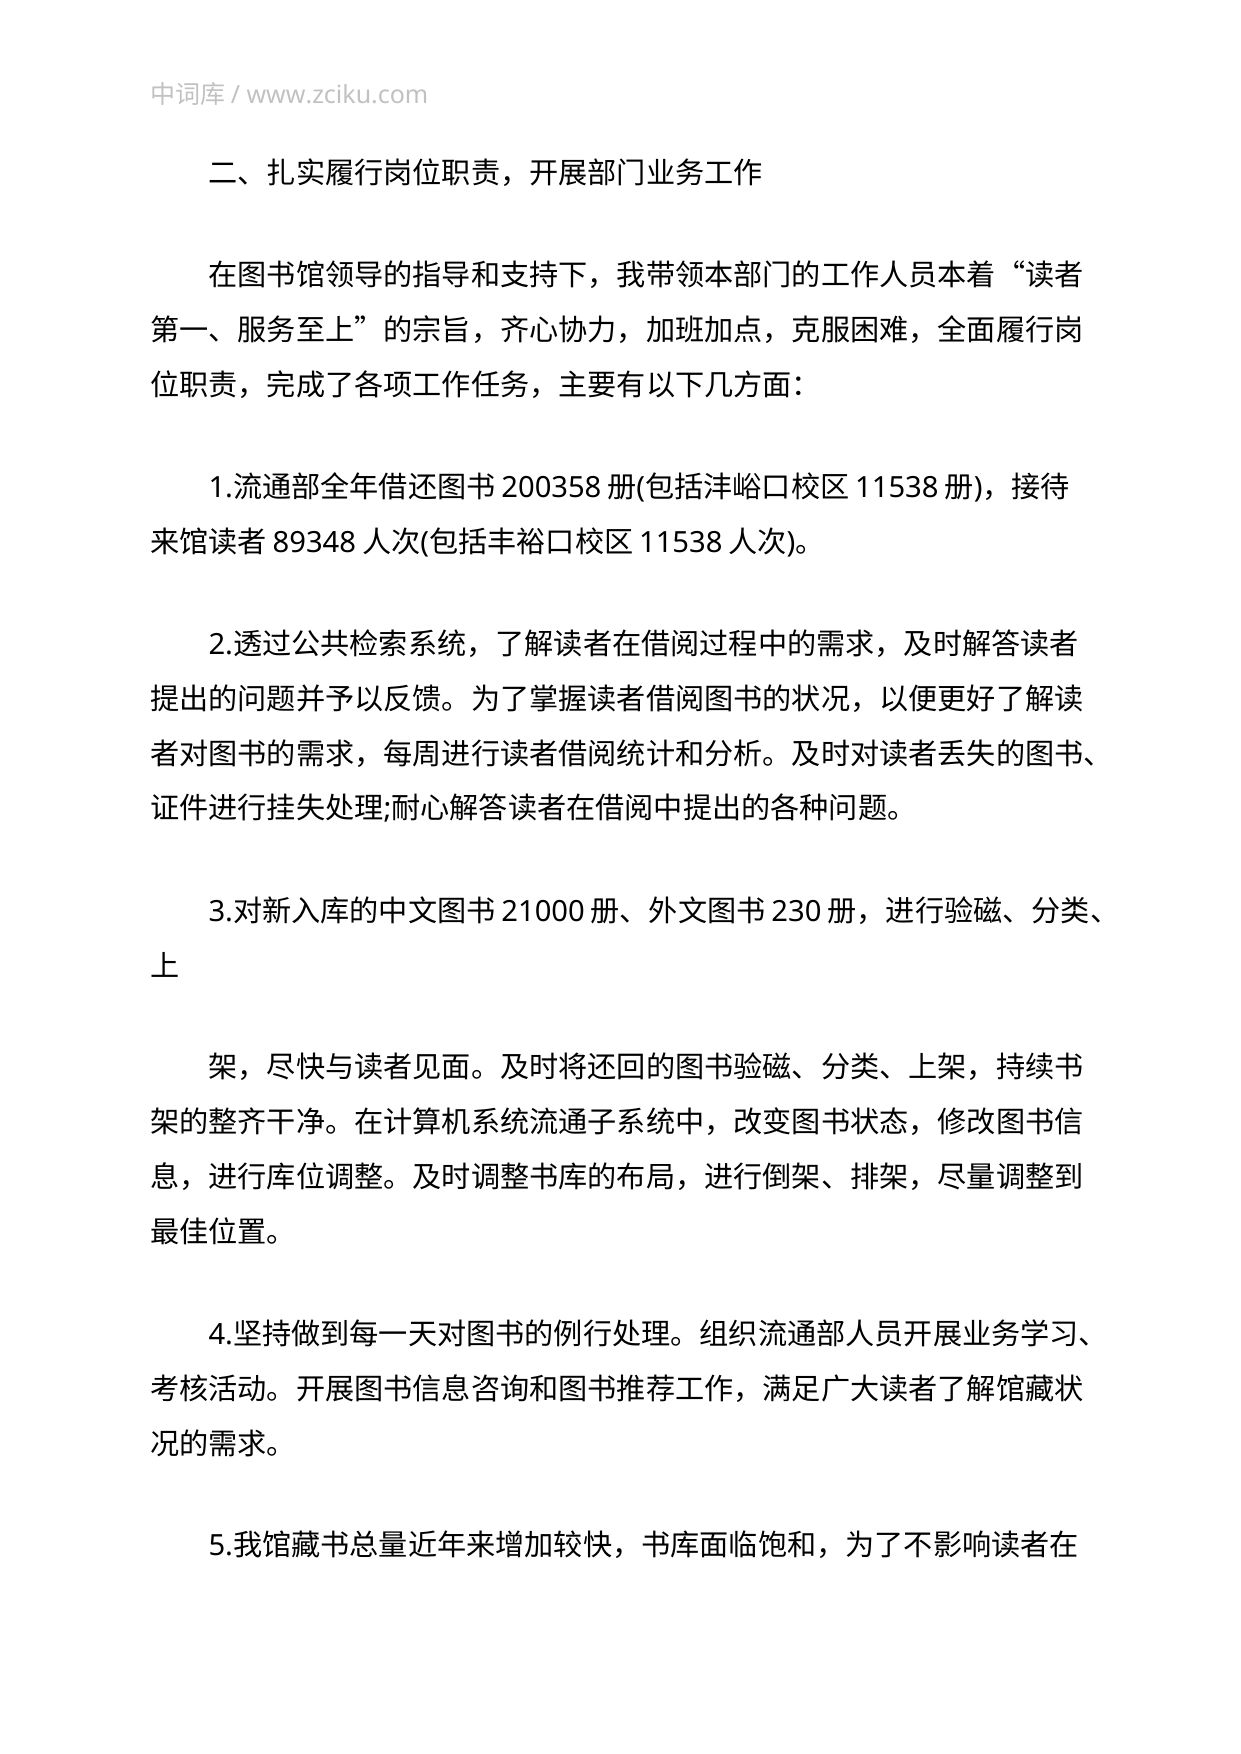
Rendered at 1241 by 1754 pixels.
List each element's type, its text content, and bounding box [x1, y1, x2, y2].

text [150, 1522, 1090, 1564]
text 4.坚持做到每一天对图书的例行处理。组织流通部人员开展业务学习、考核活动。开展图书信息咨询和图书推荐工作，满足广大读者了解馆藏状况的需求。 [150, 1310, 1090, 1462]
text 1.流通部全年借还图书200358册(包括沣峪口校区11538册)，接待来馆读者89348人次(包括丰裕口校区11538人次)。 [150, 463, 1090, 561]
text 二、扎实履行岗位职责，开展部门业务工作 [150, 150, 1090, 192]
text 在图书馆领导的指导和支持下，我带领本部门的工作人员本着“读者第一、服务至上”的宗旨，齐心协力，加班加点，克服困难，全面履行岗位职责，完成了各项工作任务，主要有以下几方面： [150, 252, 1090, 404]
text 2.透过公共检索系统，了解读者在借阅过程中的需求，及时解答读者提出的问题并予以反馈。为了掌握读者借阅图书的状况，以便更好了解读者对图书的需求，每周进行读者借阅统计和分析。及时对读者丢失的图书、证件进行挂失处理;耐心解答读者在借阅中提出的各种问题。 [150, 620, 1090, 827]
text 架，尽快与读者见面。及时将还回的图书验磁、分类、上架，持续书架的整齐干净。在计算机系统流通子系统中，改变图书状态，修改图书信息，进行库位调整。及时调整书库的布局，进行倒架、排架，尽量调整到最佳位置。 [150, 1044, 1090, 1251]
text 3.对新入库的中文图书21000册、外文图书230册，进行验磁、分类、上 [150, 887, 1090, 984]
